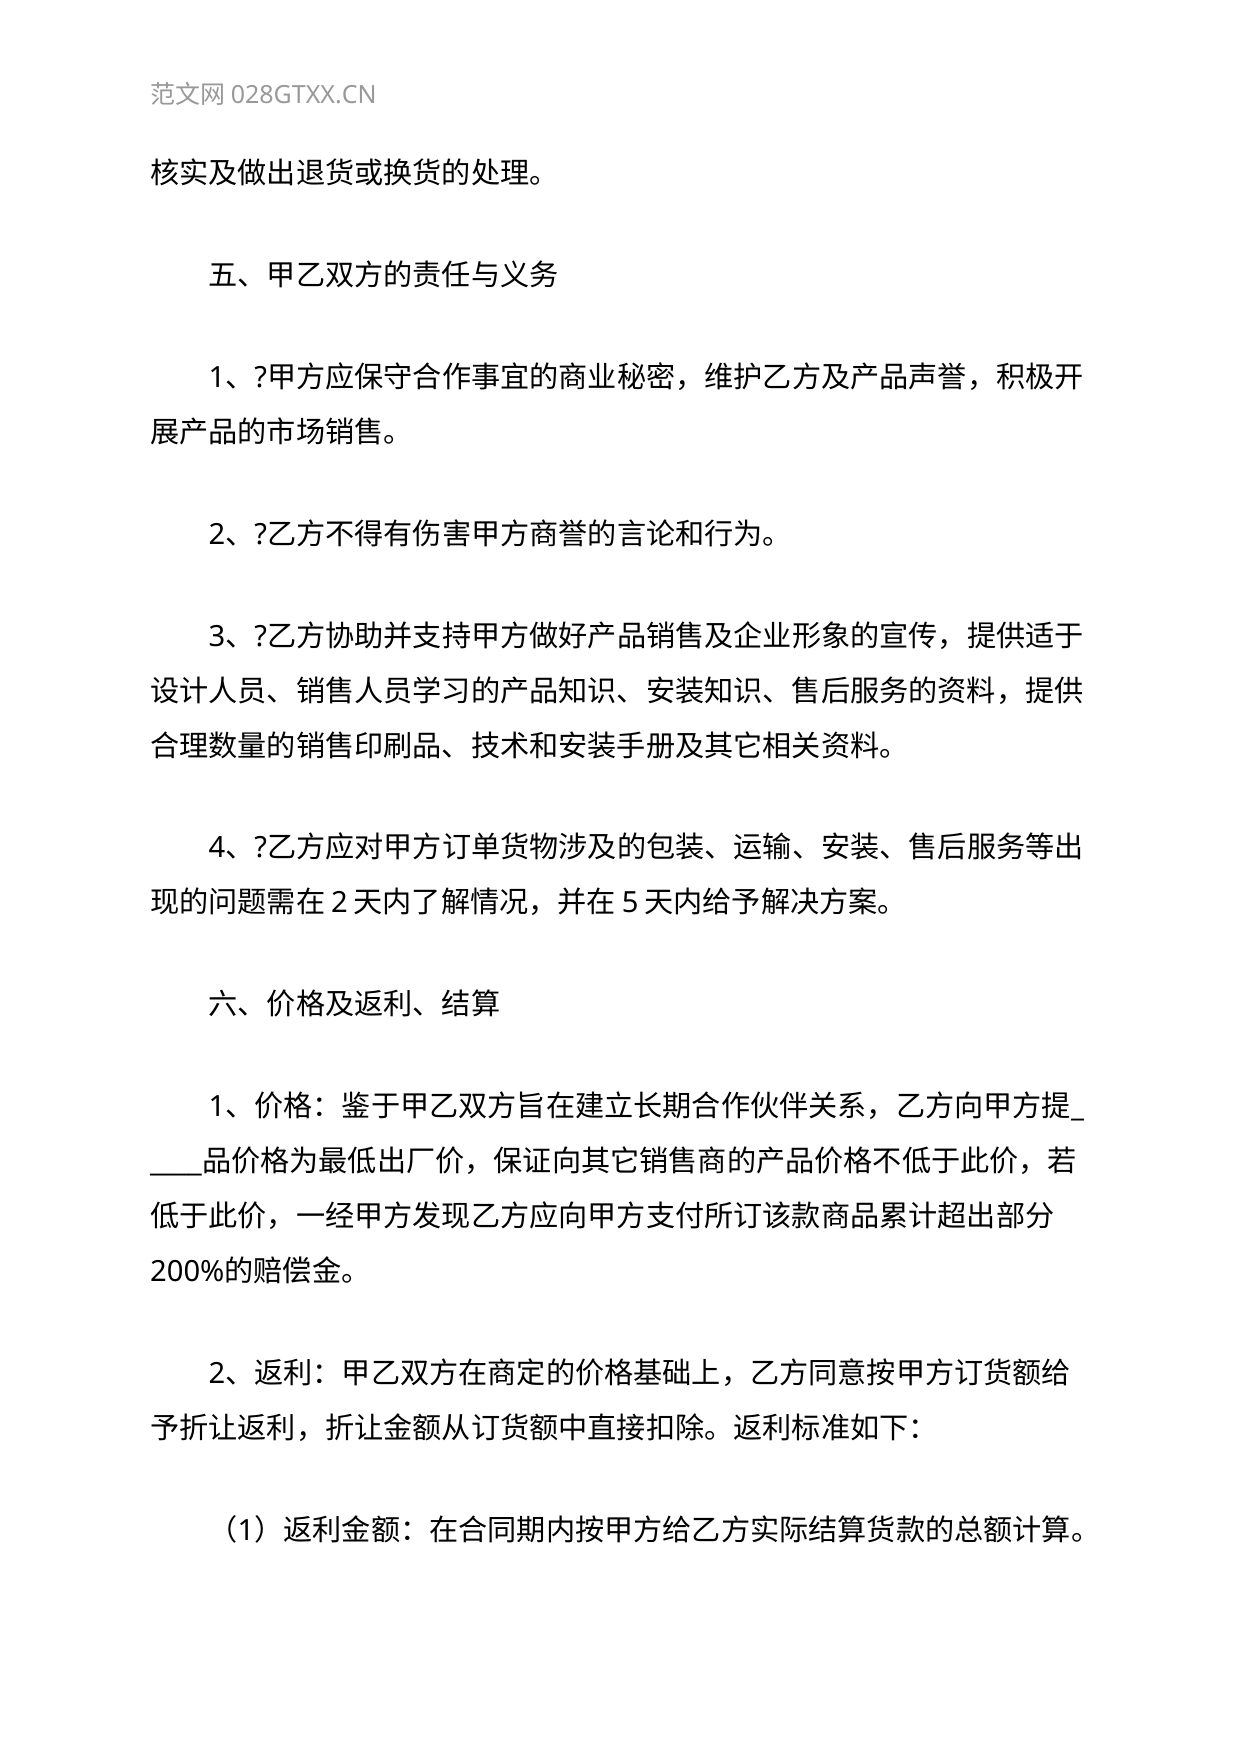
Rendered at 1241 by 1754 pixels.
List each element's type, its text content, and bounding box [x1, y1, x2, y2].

text 2、?乙方不得有伤害甲方商誉的言论和行为。 [150, 510, 1090, 553]
text 1、价格：鉴于甲乙双方旨在建立长期合作伙伴关系，乙方向甲方提_____品价格为最低出厂价，保证向其它销售商的产品价格不低于此价，若低于此价，一经甲方发现乙方应向甲方支付所订该款商品累计超出部分200%的赔偿金。 [150, 1083, 1090, 1290]
text 五、甲乙双方的责任与义务 [150, 252, 1090, 294]
text 1、?甲方应保守合作事宜的商业秘密，维护乙方及产品声誉，积极开展产品的市场销售。 [150, 353, 1090, 451]
text 六、价格及返利、结算 [150, 981, 1090, 1023]
text 3、?乙方协助并支持甲方做好产品销售及企业形象的宣传，提供适于设计人员、销售人员学习的产品知识、安装知识、售后服务的资料，提供合理数量的销售印刷品、技术和安装手册及其它相关资料。 [150, 612, 1090, 764]
text 2、返利：甲乙双方在商定的价格基础上，乙方同意按甲方订货额给予折让返利，折让金额从订货额中直接扣除。返利标准如下： [150, 1349, 1090, 1447]
text （1）返利金额：在合同期内按甲方给乙方实际结算货款的总额计算。 [150, 1506, 1090, 1549]
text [150, 150, 1090, 192]
text 4、?乙方应对甲方订单货物涉及的包装、运输、安装、售后服务等出现的问题需在2天内了解情况，并在5天内给予解决方案。 [150, 824, 1090, 921]
